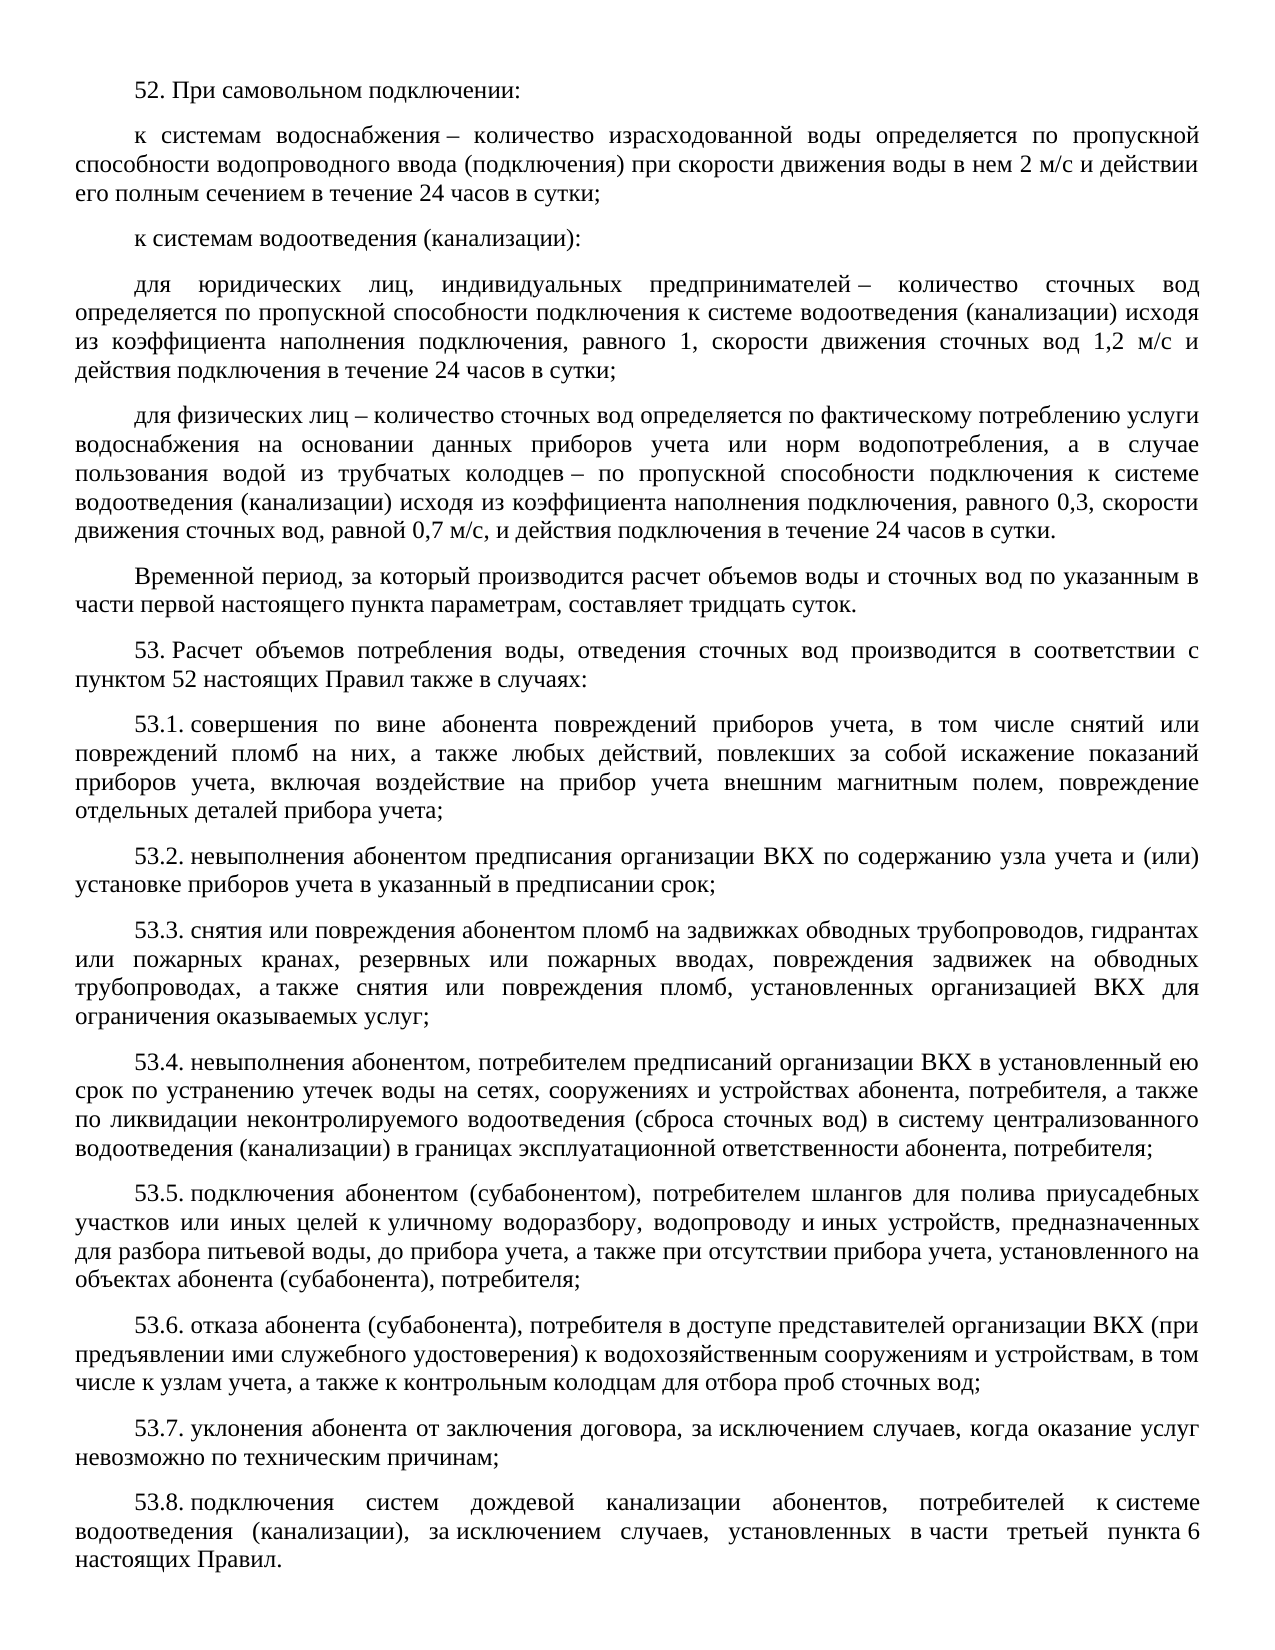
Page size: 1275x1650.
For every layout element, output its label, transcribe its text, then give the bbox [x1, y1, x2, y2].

text к системам водоотведения (канализации): [75, 223, 1200, 252]
text 53.3. снятия или повреждения абонентом пломб на задвижках обводных трубопроводов, гидрантах или пожарных кранах, резервных или пожарных вводах, повреждения задвижек на обводных трубопроводах, а также снятия или повреждения пломб, установленных организацией ВКХ для ограничения оказываемых услуг; [75, 915, 1200, 1030]
text 52. При самовольном подключении: [75, 75, 1200, 104]
text 53.2. невыполнения абонентом предписания организации ВКХ по содержанию узла учета и (или) установке приборов учета в указанный в предписании срок; [75, 841, 1200, 898]
text 53.6. отказа абонента (субабонента), потребителя в доступе представителей организации ВКХ (при предъявлении ими служебного удостоверения) к водохозяйственным сооружениям и устройствам, в том числе к узлам учета, а также к контрольным колодцам для отбора проб сточных вод; [75, 1310, 1200, 1396]
text 53.1. совершения по вине абонента повреждений приборов учета, в том числе снятий или повреждений пломб на них, а также любых действий, повлекших за собой искажение показаний приборов учета, включая воздействие на прибор учета внешним магнитным полем, повреждение отдельных деталей прибора учета; [75, 709, 1200, 824]
text для физических лиц – количество сточных вод определяется по фактическому потреблению услуги водоснабжения на основании данных приборов учета или норм водопотребления, а в случае пользования водой из трубчатых колодцев – по пропускной способности подключения к системе водоотведения (канализации) исходя из коэффициента наполнения подключения, равного 0,3, скорости движения сточных вод, равной 0,7 м/с, и действия подключения в течение 24 часов в сутки. [75, 400, 1200, 544]
text 53.8. подключения систем дождевой канализации абонентов, потребителей к системе водоотведения (канализации), за исключением случаев, установленных в части третьей пункта 6 настоящих Правил. [75, 1487, 1200, 1573]
text 53.5. подключения абонентом (субабонентом), потребителем шлангов для полива приусадебных участков или иных целей к уличному водоразбору, водопроводу и иных устройств, предназначенных для разбора питьевой воды, до прибора учета, а также при отсутствии прибора учета, установленного на объектах абонента (субабонента), потребителя; [75, 1178, 1200, 1293]
text к системам водоснабжения – количество израсходованной воды определяется по пропускной способности водопроводного ввода (подключения) при скорости движения воды в нем 2 м/с и действии его полным сечением в течение 24 часов в сутки; [75, 120, 1200, 207]
text Временной период, за который производится расчет объемов воды и сточных вод по указанным в части первой настоящего пункта параметрам, составляет тридцать суток. [75, 561, 1200, 618]
text для юридических лиц, индивидуальных предпринимателей – количество сточных вод определяется по пропускной способности подключения к системе водоотведения (канализации) исходя из коэффициента наполнения подключения, равного 1, скорости движения сточных вод 1,2 м/с и действия подключения в течение 24 часов в сутки; [75, 269, 1200, 384]
text 53.7. уклонения абонента от заключения договора, за исключением случаев, когда оказание услуг невозможно по техническим причинам; [75, 1413, 1200, 1470]
text 53. Расчет объемов потребления воды, отведения сточных вод производится в соответствии с пунктом 52 настоящих Правил также в случаях: [75, 635, 1200, 692]
text 53.4. невыполнения абонентом, потребителем предписаний организации ВКХ в установленный ею срок по устранению утечек воды на сетях, сооружениях и устройствах абонента, потребителя, а также по ликвидации неконтролируемого водоотведения (сброса сточных вод) в систему централизованного водоотведения (канализации) в границах эксплуатационной ответственности абонента, потребителя; [75, 1047, 1200, 1162]
